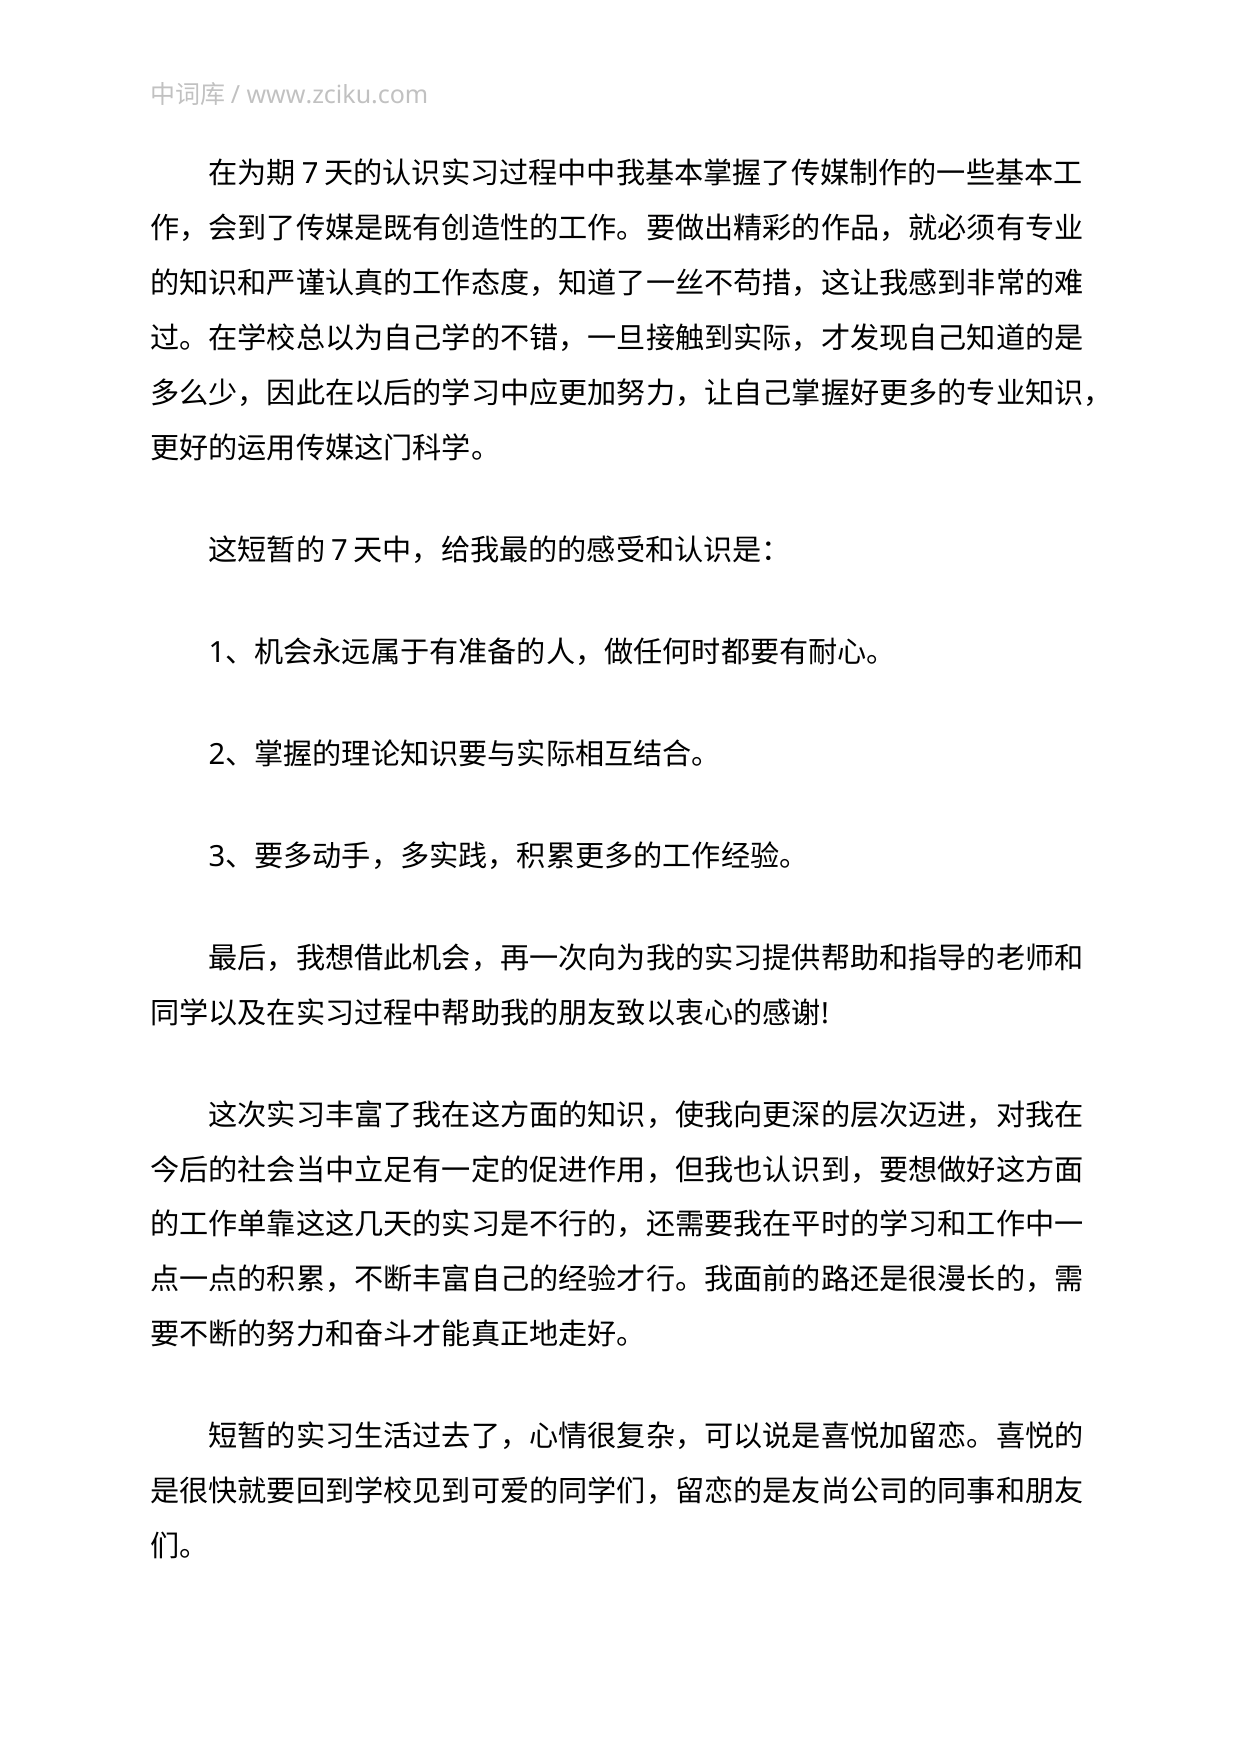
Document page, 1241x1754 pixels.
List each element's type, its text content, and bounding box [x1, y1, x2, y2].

text 3、要多动手，多实践，积累更多的工作经验。 [150, 832, 1090, 875]
text 2、掌握的理论知识要与实际相互结合。 [150, 730, 1090, 773]
text 1、机会永远属于有准备的人，做任何时都要有耐心。 [150, 628, 1090, 671]
text 这短暂的7天中，给我最的的感受和认识是： [150, 526, 1090, 569]
text 在为期7天的认识实习过程中中我基本掌握了传媒制作的一些基本工作，会到了传媒是既有创造性的工作。要做出精彩的作品，就必须有专业的知识和严谨认真的工作态度，知道了一丝不苟措，这让我感到非常的难过。在学校总以为自己学的不错，一旦接触到实际，才发现自己知道的是多么少，因此在以后的学习中应更加努力，让自己掌握好更多的专业知识，更好的运用传媒这门科学。 [150, 150, 1090, 467]
text 短暂的实习生活过去了，心情很复杂，可以说是喜悦加留恋。喜悦的是很快就要回到学校见到可爱的同学们，留恋的是友尚公司的同事和朋友们。 [150, 1412, 1090, 1564]
text 最后，我想借此机会，再一次向为我的实习提供帮助和指导的老师和同学以及在实习过程中帮助我的朋友致以衷心的感谢! [150, 934, 1090, 1032]
text 这次实习丰富了我在这方面的知识，使我向更深的层次迈进，对我在今后的社会当中立足有一定的促进作用，但我也认识到，要想做好这方面的工作单靠这这几天的实习是不行的，还需要我在平时的学习和工作中一点一点的积累，不断丰富自己的经验才行。我面前的路还是很漫长的，需要不断的努力和奋斗才能真正地走好。 [150, 1091, 1090, 1353]
